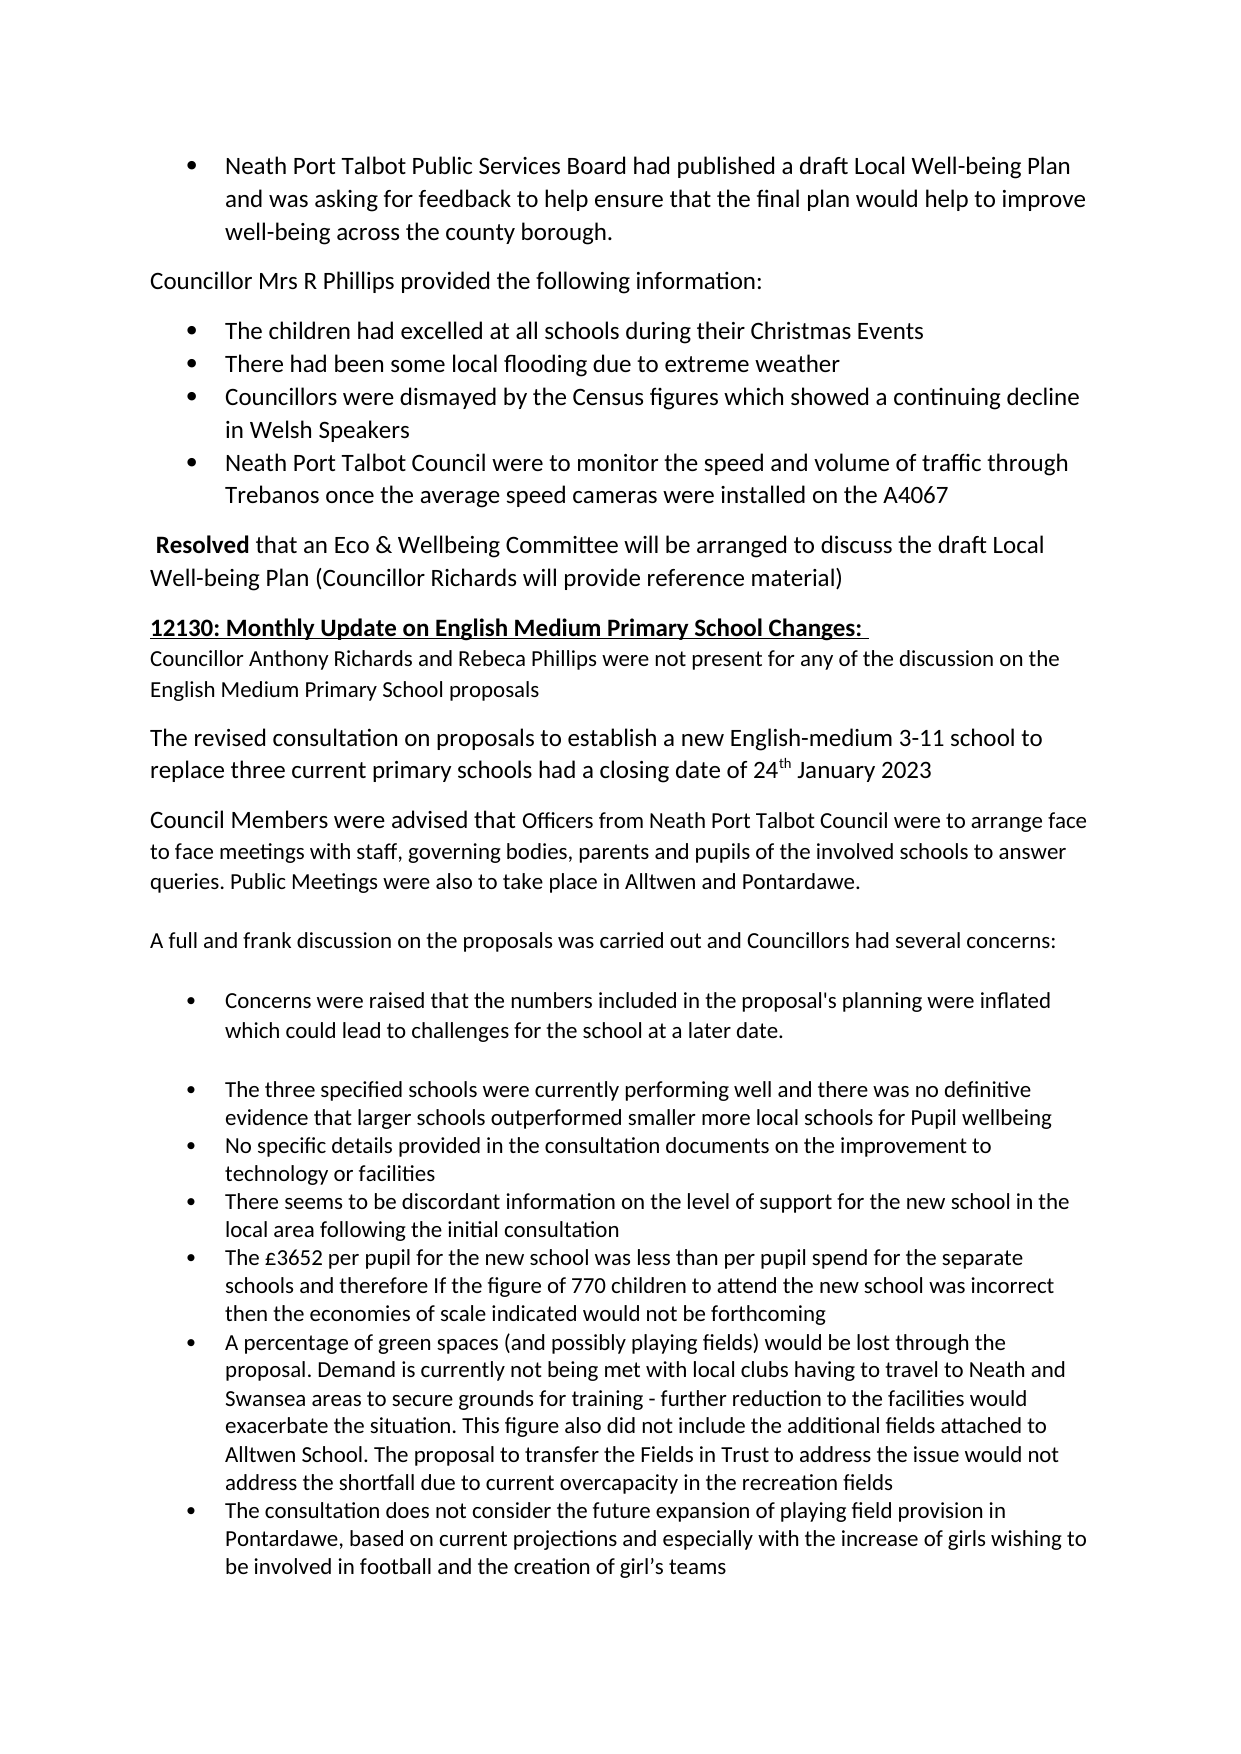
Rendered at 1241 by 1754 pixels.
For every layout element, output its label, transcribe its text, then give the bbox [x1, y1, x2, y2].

list No specific details provided in the consultation documents on the improvement to technology or facilities [187, 1161, 1090, 1217]
list The £3652 per pupil for the new school was less than per pupil spend for the separate schools and therefore If the figure of 770 children to attend the new school was incorrect then the economies of scale indicated would not be forthcoming [187, 1331, 1090, 1415]
list The children had excelled at all schools during their Christmas Events [187, 315, 1090, 346]
subtitle 12130: Monthly Update on English Medium Primary School Changes: [150, 612, 1090, 642]
list Neath Port Talbot Council were to monitor the speed and volume of traffic through Trebanos once the average speed cameras were installed on the A4067 [187, 447, 1090, 510]
text Council Members were advised that Officers from Neath Port Talbot Council were to arrange face to face meetings with staff, governing bodies, parents and pupils of the involved schools to answer queries. Public Meetings were also to take place in Alltwen and Pontardawe. [150, 804, 1090, 895]
text Councillor Anthony Richards and Rebeca Phillips were not present for any of the discussion on the English Medium Primary School proposals [150, 644, 1090, 703]
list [187, 1444, 1090, 1556]
text A full and frank discussion on the proposals was carried out and Councillors had several concerns: [150, 926, 1090, 954]
list Concerns were raised that the numbers included in the proposal's planning were inflated which could lead to challenges for the school at a later date. [187, 986, 1090, 1044]
list The three specified schools were currently performing well and there was no definitive evidence that larger schools outperformed smaller more local schools for Pupil wellbeing [187, 1075, 1090, 1131]
text The revised consultation on proposals to establish a new English-medium 3-11 school to replace three current primary schools had a closing date of 24th January 2023 [150, 722, 1090, 785]
list There seems to be discordant information on the level of support for the new school in the local area following the initial consultation [187, 1246, 1090, 1302]
text Councillor Mrs R Phillips provided the following information: [150, 265, 1090, 296]
list There had been some local flooding due to extreme weather [187, 348, 1090, 378]
text Resolved that an Eco & Wellbeing Committee will be arranged to discuss the draft Local Well-being Plan (Councillor Richards will provide reference material) [150, 529, 1090, 593]
list Councillors were dismayed by the Census figures which showed a continuing decline in Welsh Speakers [187, 381, 1090, 444]
list Neath Port Talbot Public Services Board had published a draft Local Well-being Plan and was asking for feedback to help ensure that the final plan would help to improve well-being across the county borough. [187, 150, 1090, 246]
